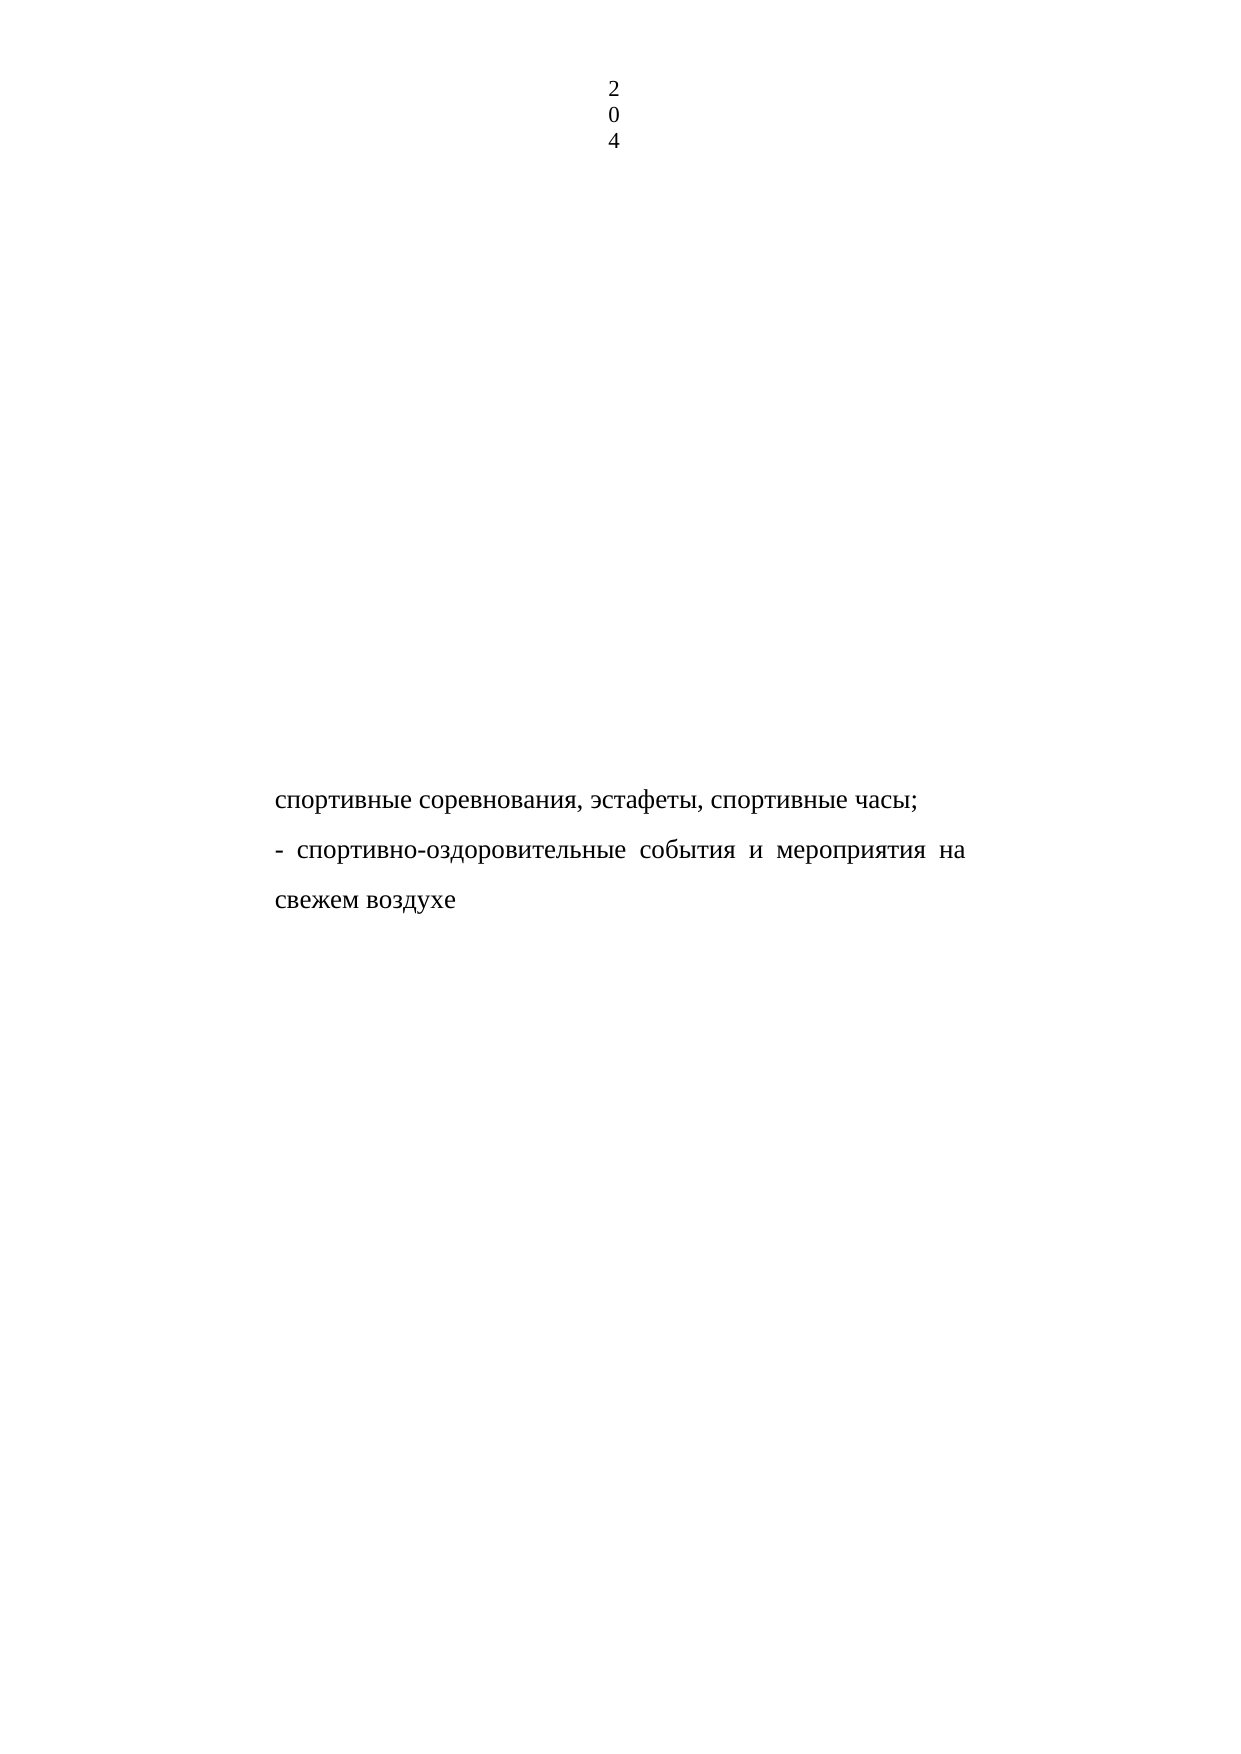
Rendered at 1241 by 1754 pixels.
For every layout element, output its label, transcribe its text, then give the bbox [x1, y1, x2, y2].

text - физкультурно-спортивных мероприятия: зарядка, спортивные соревнования, эстафеты, спортивные часы; [274, 769, 966, 819]
text - спортивно-оздоровительные события и мероприятия на свежем воздухе [274, 819, 966, 919]
